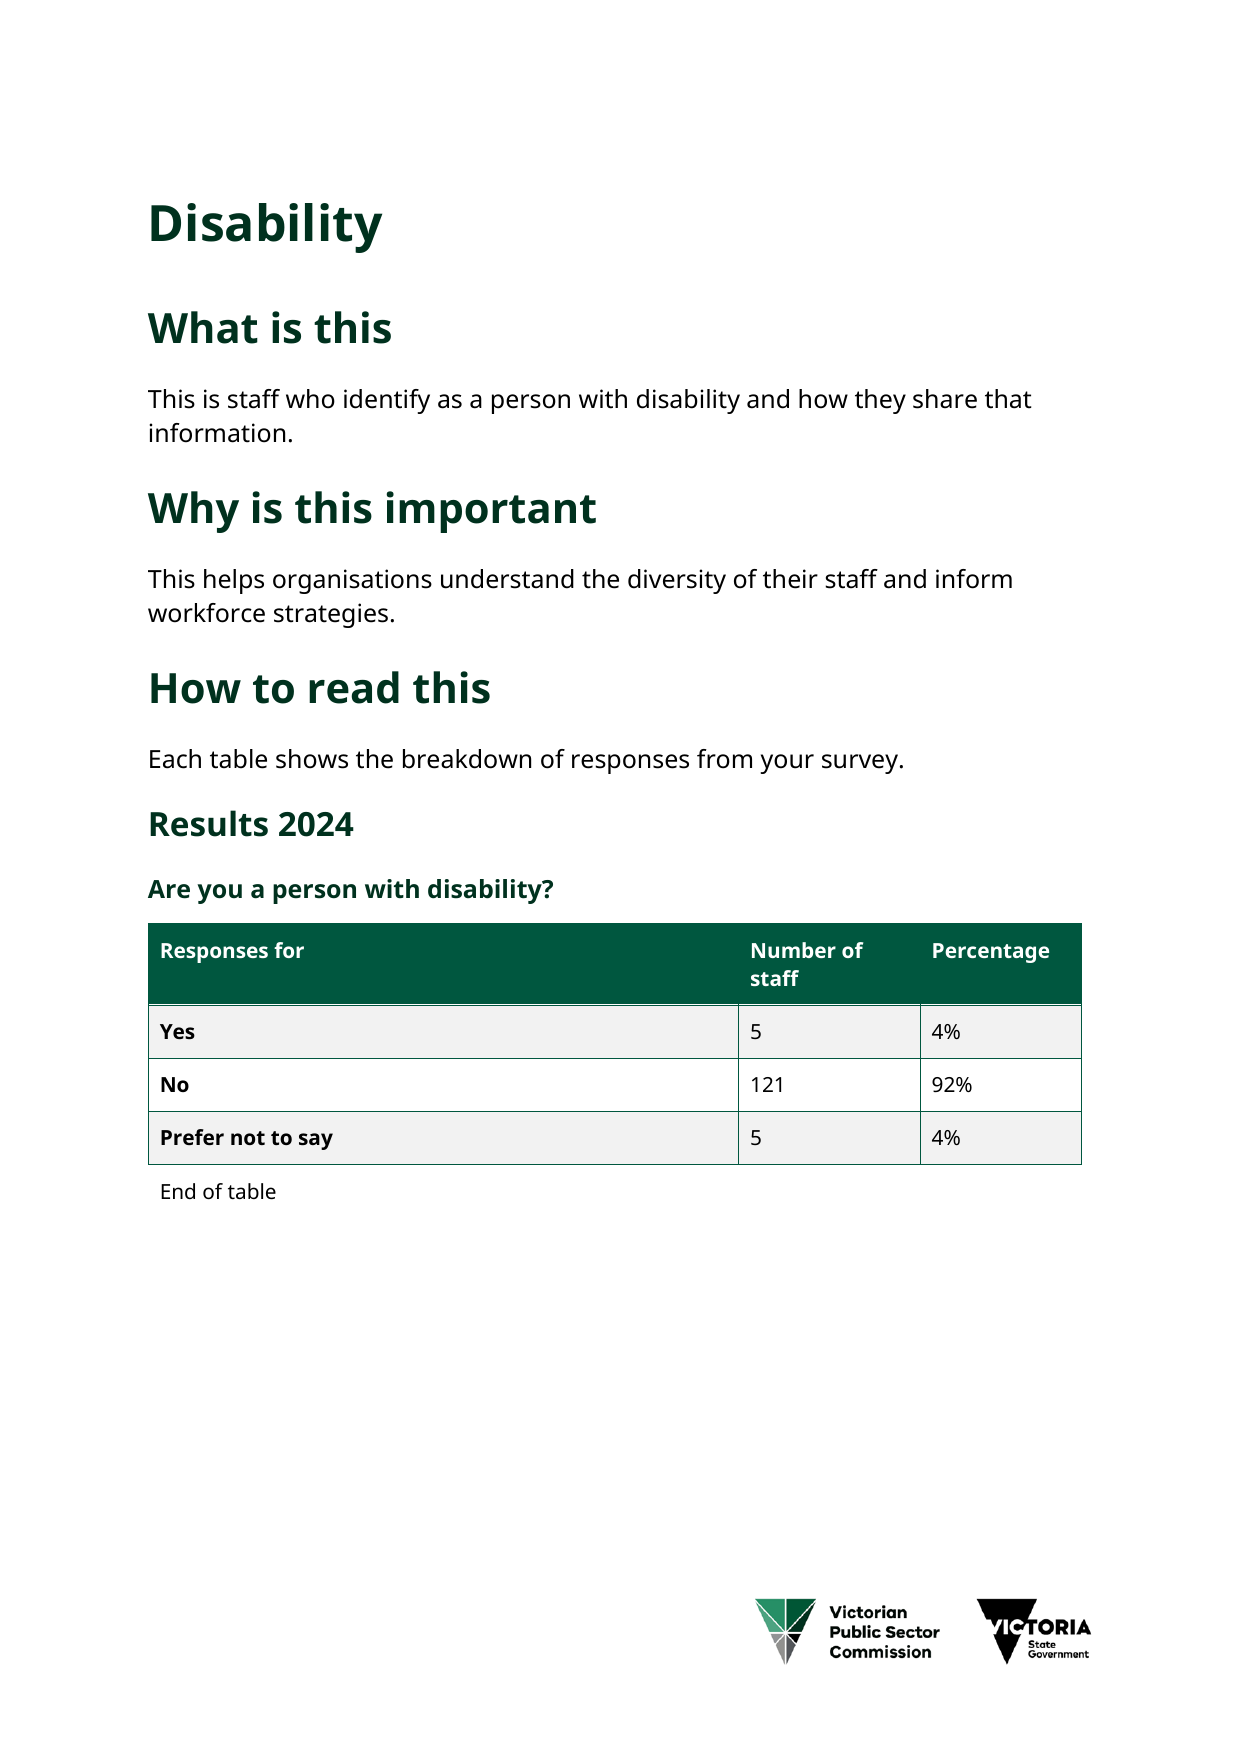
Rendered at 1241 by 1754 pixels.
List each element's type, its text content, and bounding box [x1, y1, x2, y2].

text This is staff who identify as a person with disability and how they share that information. [148, 381, 1092, 449]
picture [754, 1598, 1093, 1666]
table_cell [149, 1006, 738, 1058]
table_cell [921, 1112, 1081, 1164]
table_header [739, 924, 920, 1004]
subtitle How to read this [148, 659, 1092, 715]
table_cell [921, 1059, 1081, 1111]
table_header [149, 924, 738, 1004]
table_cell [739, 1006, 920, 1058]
subtitle Results 2024 [148, 800, 1092, 846]
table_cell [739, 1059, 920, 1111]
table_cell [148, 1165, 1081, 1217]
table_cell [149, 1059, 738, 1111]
subtitle What is this [148, 299, 1092, 355]
text This helps organisations understand the diversity of their staff and inform workforce strategies. [148, 561, 1092, 629]
text Each table shows the breakdown of responses from your survey. [148, 741, 1092, 775]
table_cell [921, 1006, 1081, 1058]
subtitle Are you a person with disability? [148, 872, 1092, 906]
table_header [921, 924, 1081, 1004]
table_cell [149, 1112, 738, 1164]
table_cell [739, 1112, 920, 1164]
subtitle Why is this important [148, 479, 1092, 535]
subtitle Disability [148, 188, 1092, 256]
